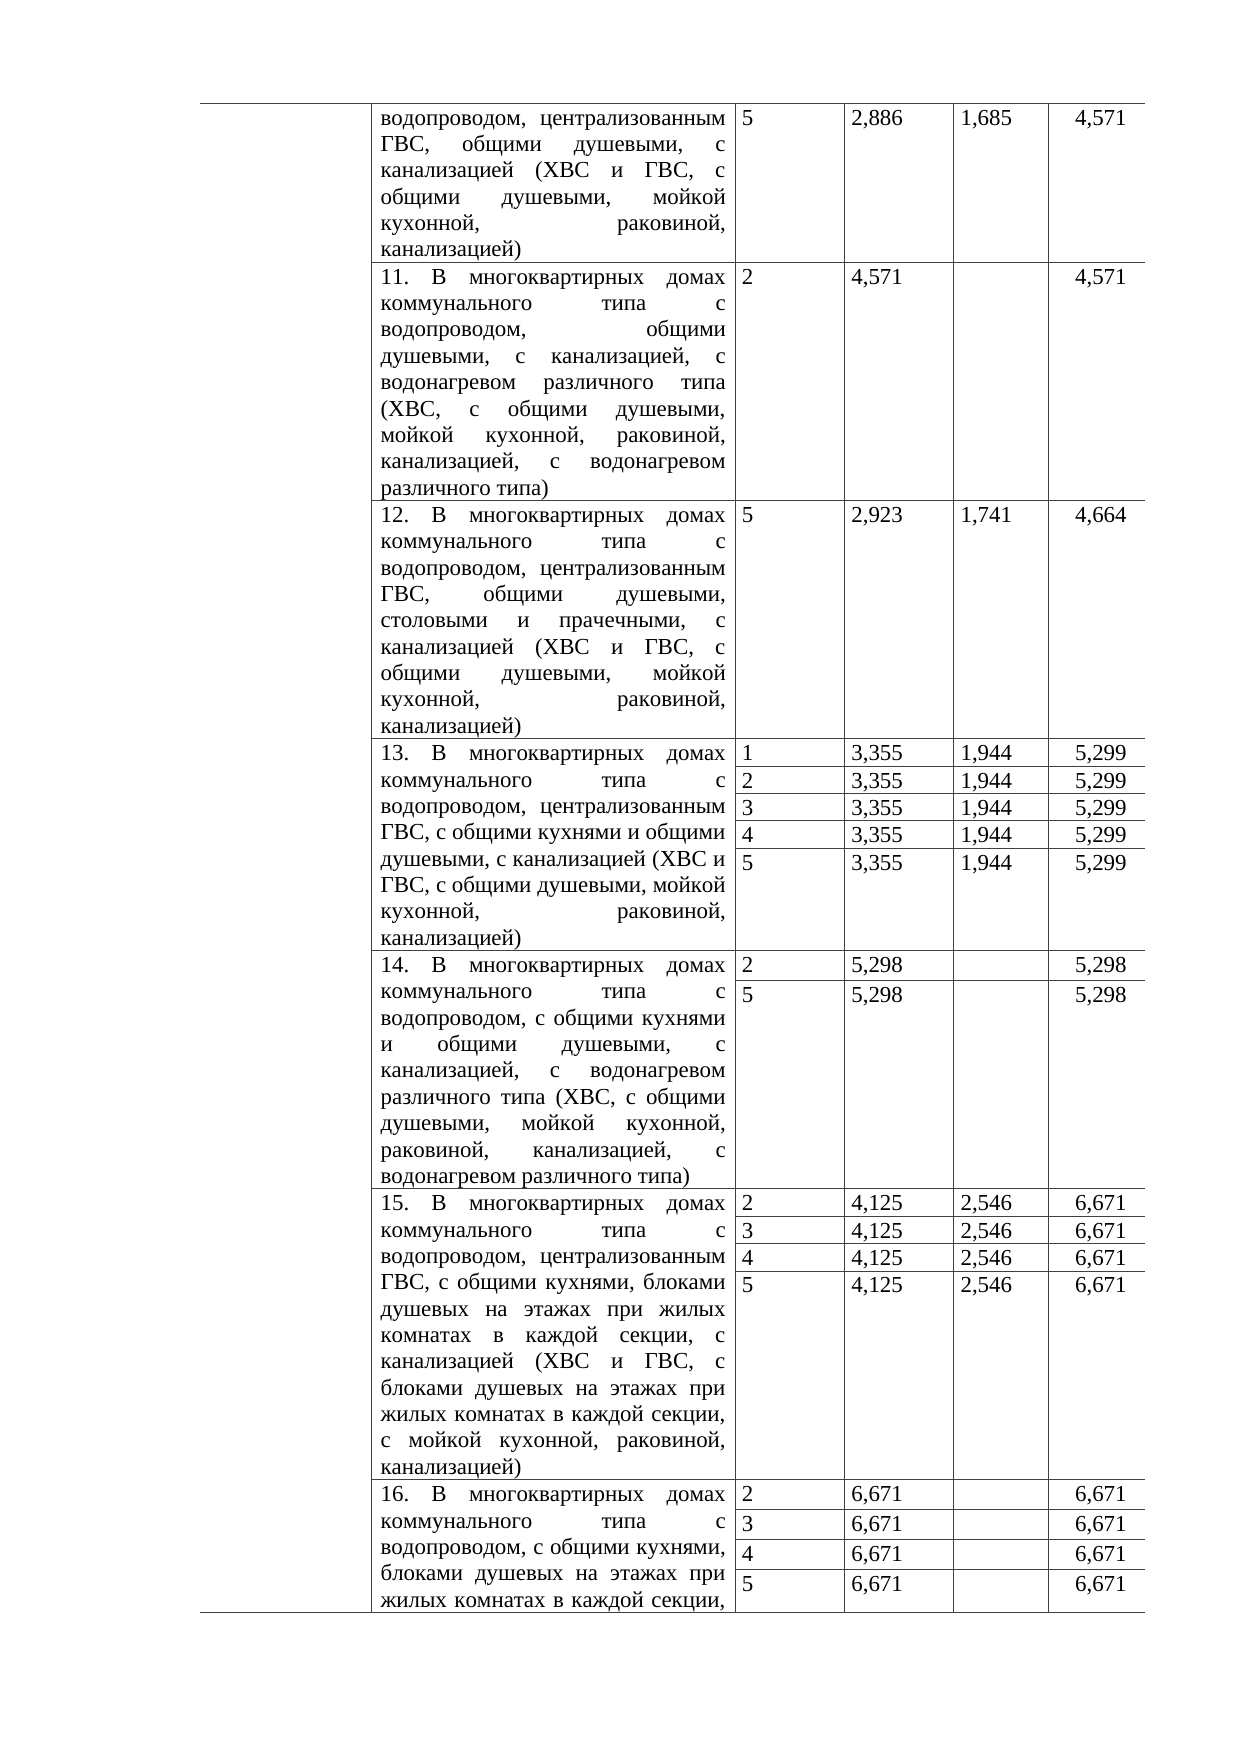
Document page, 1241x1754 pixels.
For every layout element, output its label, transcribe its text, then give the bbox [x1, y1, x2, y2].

table_cell 5 [736, 981, 844, 1188]
table_cell 5,299 [1049, 767, 1145, 793]
table_cell 4,571 [1049, 104, 1145, 262]
table_cell 5,299 [1049, 794, 1145, 820]
table_cell [954, 1570, 1048, 1612]
table_cell 6,671 [1049, 1217, 1145, 1243]
table_cell 5,299 [1049, 849, 1145, 950]
table_cell [954, 1480, 1048, 1509]
table_cell 2 [736, 767, 844, 793]
table_cell 6,671 [845, 1510, 953, 1539]
table_cell 1,944 [954, 767, 1048, 793]
table_cell 2,546 [954, 1272, 1048, 1479]
table_cell 4,571 [845, 263, 953, 500]
table_cell [954, 1540, 1048, 1569]
table_cell 3,355 [845, 739, 953, 766]
table_cell 1,944 [954, 794, 1048, 820]
table_cell 6,671 [845, 1570, 953, 1612]
table_cell 4,664 [1049, 501, 1145, 738]
table_cell 15. В многоквартирных домах коммунального типа с водопроводом, централизованным ГВС, с общими кухнями, блоками душевых на этажах при жилых комнатах в каждой секции, с канализацией (ХВС и ГВС, с блоками душевых на этажах при жилых комнатах в каждой секции, с мойкой кухонной, раковиной, канализацией) [372, 1189, 735, 1479]
table_cell 5,299 [1049, 739, 1145, 766]
table_cell 1 [736, 739, 844, 766]
table_cell 1,741 [954, 501, 1048, 738]
table_cell 5,298 [1049, 981, 1145, 1188]
table_cell 5 [736, 1272, 844, 1479]
table_cell 6,671 [1049, 1510, 1145, 1539]
table_cell 16. В многоквартирных домах коммунального типа с водопроводом, с общими кухнями, блоками душевых на этажах при жилых комнатах в каждой секции, с канализацией, с водонагревом различного типа (ХВС, с блоками душевых на этажах при жилых комнатах в каждой секции, с мойкой кухонной, раковиной, канализацией, с водонагревом различного типа) [372, 1480, 735, 1612]
table_cell 2 [736, 951, 844, 980]
table_cell 4,125 [845, 1189, 953, 1216]
table_cell [954, 263, 1048, 500]
table_cell [954, 951, 1048, 980]
table_cell [954, 1510, 1048, 1539]
table_cell 1,685 [954, 104, 1048, 262]
table_cell 6,671 [1049, 1189, 1145, 1216]
table_cell 3 [736, 1217, 844, 1243]
table_cell 6,671 [1049, 1480, 1145, 1509]
table_cell 5 [736, 501, 844, 738]
table_cell 3,355 [845, 794, 953, 820]
table_cell 5 [736, 104, 844, 262]
table_cell 1,944 [954, 821, 1048, 848]
table_cell 2 [736, 263, 844, 500]
table_cell 14. В многоквартирных домах коммунального типа с водопроводом, с общими кухнями и общими душевыми, с канализацией, с водонагревом различного типа (ХВС, с общими душевыми, мойкой кухонной, раковиной, канализацией, с водонагревом различного типа) [372, 951, 735, 1188]
table_cell 2 [736, 1480, 844, 1509]
table_cell 2,546 [954, 1217, 1048, 1243]
table_cell 4 [736, 1540, 844, 1569]
table_cell 2,546 [954, 1189, 1048, 1216]
table_cell 2,546 [954, 1244, 1048, 1271]
table_cell 13. В многоквартирных домах коммунального типа с водопроводом, централизованным ГВС, с общими кухнями и общими душевыми, с канализацией (ХВС и ГВС, с общими душевыми, мойкой кухонной, раковиной, канализацией) [372, 739, 735, 950]
table_cell 4,125 [845, 1217, 953, 1243]
table_cell 2,886 [845, 104, 953, 262]
table_cell 6,671 [1049, 1540, 1145, 1569]
table_cell 1,944 [954, 849, 1048, 950]
table_cell 4,125 [845, 1244, 953, 1271]
table_cell 4 [736, 821, 844, 848]
table_cell 6,671 [1049, 1570, 1145, 1612]
table_cell 6,671 [845, 1480, 953, 1509]
table_cell 3,355 [845, 821, 953, 848]
table_cell 1,944 [954, 739, 1048, 766]
table_cell 6,671 [845, 1540, 953, 1569]
table_cell 5,298 [845, 981, 953, 1188]
table_cell 5 [736, 1570, 844, 1612]
table_cell 3,355 [845, 767, 953, 793]
table_cell 2,923 [845, 501, 953, 738]
table_cell 4,571 [1049, 263, 1145, 500]
table_cell 2 [736, 1189, 844, 1216]
table_cell 11. В многоквартирных домах коммунального типа с водопроводом, общими душевыми, с канализацией, с водонагревом различного типа (ХВС, с общими душевыми, мойкой кухонной, раковиной, канализацией, с водонагревом различного типа) [372, 263, 735, 500]
table_cell 5,298 [845, 951, 953, 980]
table_cell [954, 981, 1048, 1188]
table_cell 3 [736, 1510, 844, 1539]
table_cell 3 [736, 794, 844, 820]
table_cell 6,671 [1049, 1244, 1145, 1271]
table_cell 5 [736, 849, 844, 950]
table_cell 5,299 [1049, 821, 1145, 848]
table_cell 6,671 [1049, 1272, 1145, 1479]
table_cell 12. В многоквартирных домах коммунального типа с водопроводом, централизованным ГВС, общими душевыми, столовыми и прачечными, с канализацией (ХВС и ГВС, с общими душевыми, мойкой кухонной, раковиной, канализацией) [372, 501, 735, 738]
table_cell 4,125 [845, 1272, 953, 1479]
table_cell 3,355 [845, 849, 953, 950]
table_cell 5,298 [1049, 951, 1145, 980]
table_cell 4 [736, 1244, 844, 1271]
